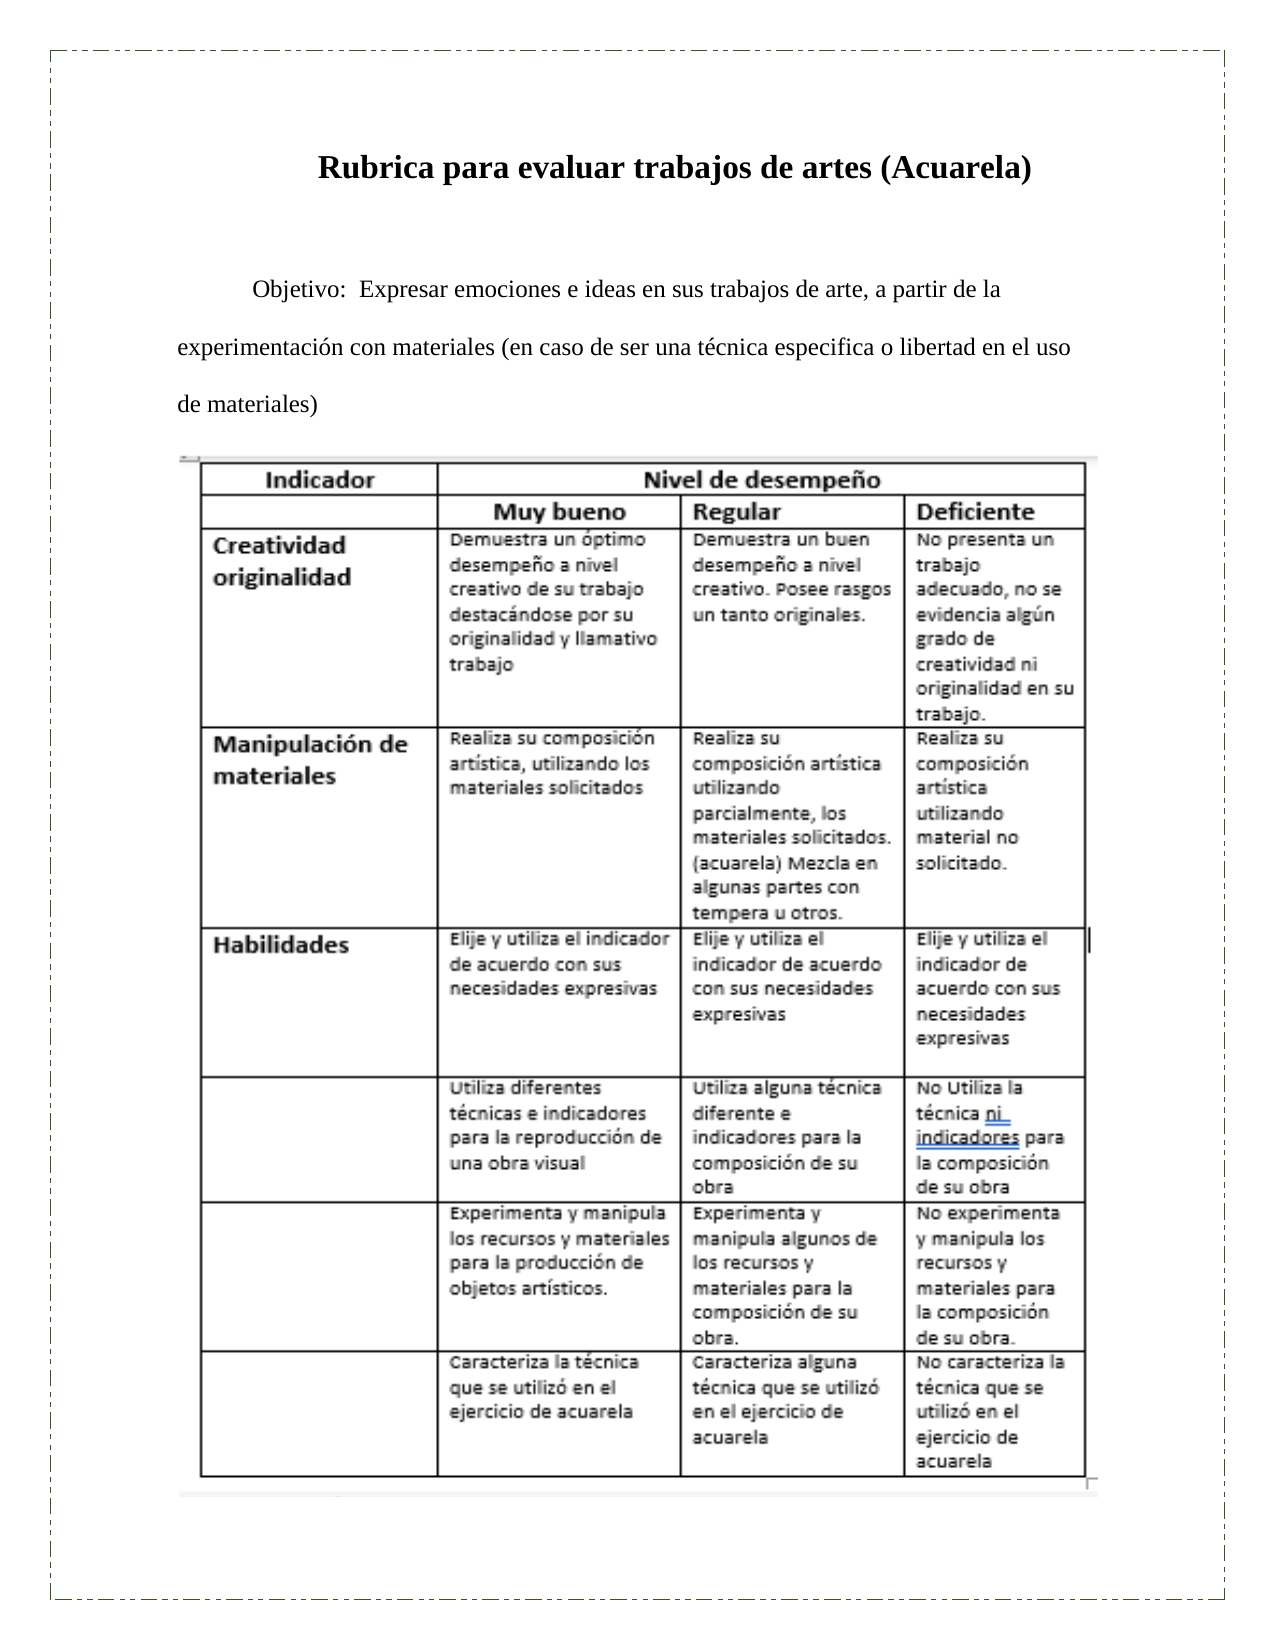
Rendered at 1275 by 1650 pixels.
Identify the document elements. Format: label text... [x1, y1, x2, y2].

text Rubrica para evaluar trabajos de artes (Acuarela) [177, 147, 1098, 186]
picture [179, 453, 1098, 1497]
text Objetivo: Expresar emociones e ideas en sus trabajos de arte, a partir de la experimentación con materiales (en caso de ser una técnica especifica o libertad en el uso de materiales) [177, 274, 1098, 418]
